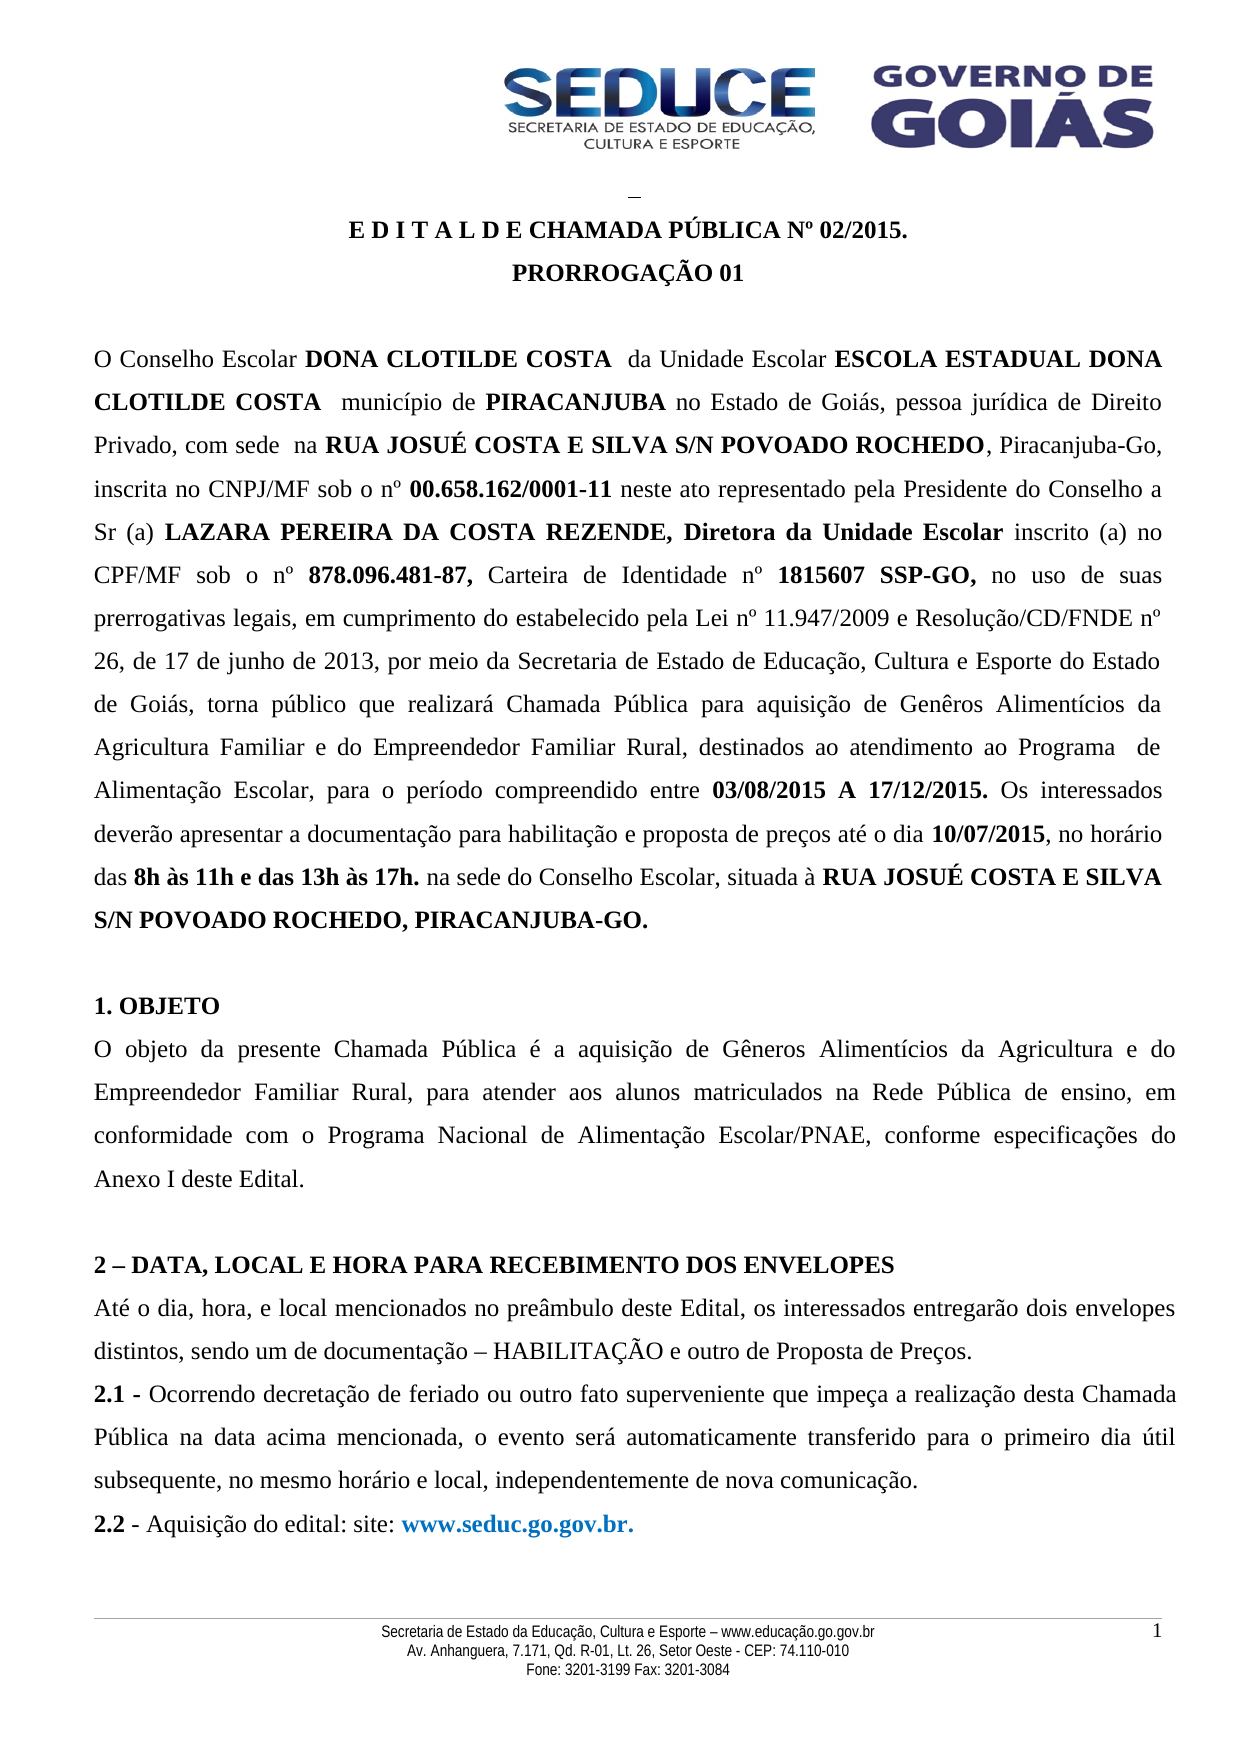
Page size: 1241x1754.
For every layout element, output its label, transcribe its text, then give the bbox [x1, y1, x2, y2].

text PRORROGAÇÃO 01 [94, 258, 1162, 287]
text 2.2 - Aquisição do edital: site: www.seduc.go.gov.br. [94, 1509, 1177, 1537]
text O Conselho Escolar DONA CLOTILDE COSTA da Unidade Escolar ESCOLA ESTADUAL DONA CLOTILDE COSTA município de PIRACANJUBA no Estado de Goiás, pessoa jurídica de Direito Privado, com sede na RUA JOSUÉ COSTA E SILVA S/N POVOADO ROCHEDO, Piracanjuba-Go, inscrita no CNPJ/MF sob o nº 00.658.162/0001-11 neste ato representado pela Presidente do Conselho a Sr (a) LAZARA PEREIRA DA COSTA REZENDE, Diretora da Unidade Escolar inscrito (a) no CPF/MF sob o nº 878.096.481-87, Carteira de Identidade nº 1815607 SSP-GO, no uso de suas prerrogativas legais, em cumprimento do estabelecido pela Lei nº 11.947/2009 e Resolução/CD/FNDE nº 26, de 17 de junho de 2013, por meio da Secretaria de Estado de Educação, Cultura e Esporte do Estado de Goiás, torna público que realizará Chamada Pública para aquisição de Genêros Alimentícios da Agricultura Familiar e do Empreendedor Familiar Rural, destinados ao atendimento ao Programa de Alimentação Escolar, para o período compreendido entre 03/08/2015 A 17/12/2015. Os interessados deverão apresentar a documentação para habilitação e proposta de preços até o dia 10/07/2015, no horário das 8h às 11h e das 13h às 17h. na sede do Conselho Escolar, situada à RUA JOSUÉ COSTA E SILVA S/N POVOADO ROCHEDO, PIRACANJUBA-GO. [94, 344, 1162, 934]
text E D I T A L D E CHAMADA PÚBLICA Nº 02/2015. [94, 215, 1162, 244]
text Até o dia, hora, e local mencionados no preâmbulo deste Edital, os interessados entregarão dois envelopes distintos, sendo um de documentação – HABILITAÇÃO e outro de Proposta de Preços. [94, 1293, 1177, 1365]
text 1. OBJETO [94, 991, 1177, 1020]
picture [503, 59, 1163, 158]
text 2 – DATA, LOCAL E HORA PARA RECEBIMENTO DOS ENVELOPES [94, 1250, 1177, 1279]
text O objeto da presente Chamada Pública é a aquisição de Gêneros Alimentícios da Agricultura e do Empreendedor Familiar Rural, para atender aos alunos matriculados na Rede Pública de ensino, em conformidade com o Programa Nacional de Alimentação Escolar/PNAE, conforme especificações do Anexo I deste Edital. [94, 1034, 1177, 1192]
text 2.1 - Ocorrendo decretação de feriado ou outro fato superveniente que impeça a realização desta Chamada Pública na data acima mencionada, o evento será automaticamente transferido para o primeiro dia útil subsequente, no mesmo horário e local, independentemente de nova comunicação. [94, 1379, 1177, 1494]
